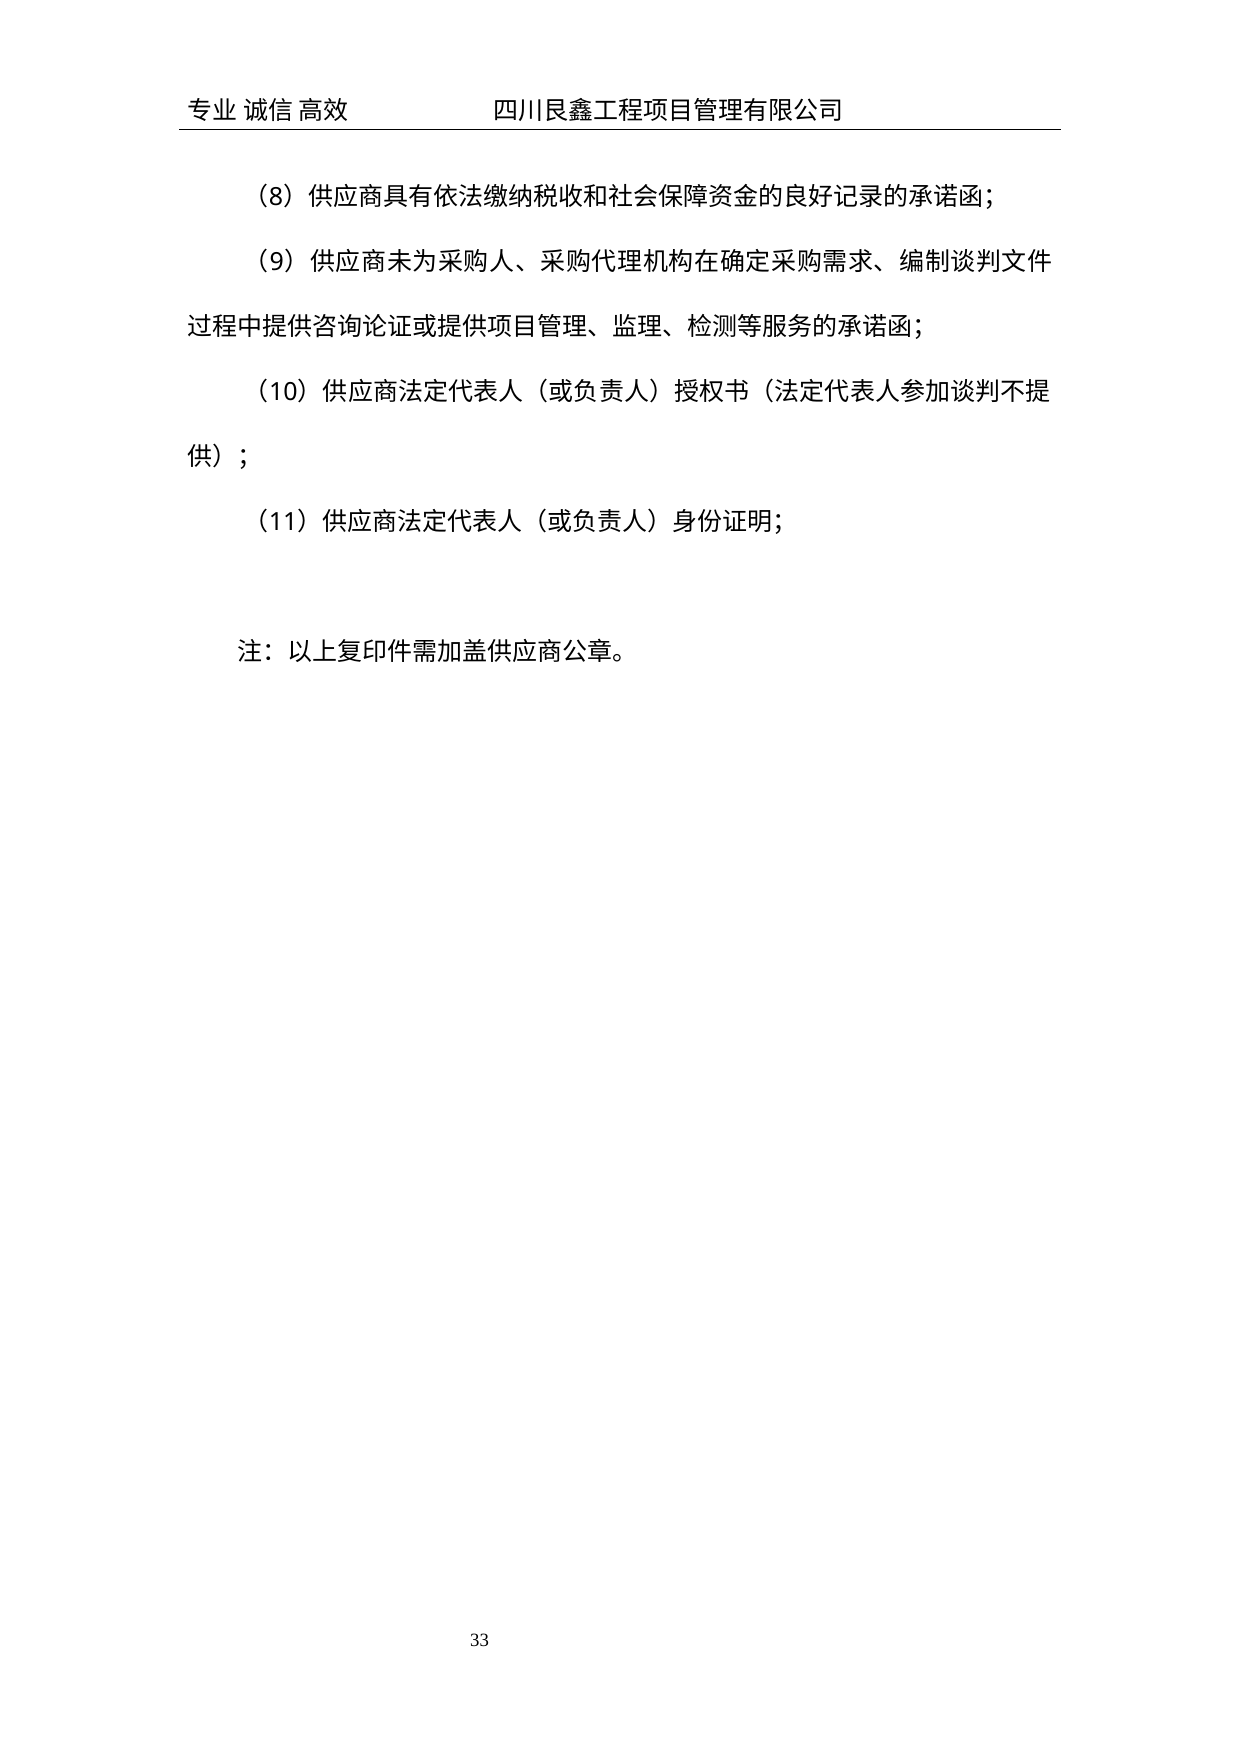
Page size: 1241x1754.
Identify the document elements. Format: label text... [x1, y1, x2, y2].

text （11）供应商法定代表人（或负责人）身份证明； [187, 487, 1053, 552]
text （10）供应商法定代表人（或负责人）授权书（法定代表人参加谈判不提供）； [187, 357, 1053, 487]
text 注：以上复印件需加盖供应商公章。 [187, 617, 1053, 682]
text （9）供应商未为采购人、采购代理机构在确定采购需求、编制谈判文件过程中提供咨询论证或提供项目管理、监理、检测等服务的承诺函； [187, 227, 1053, 357]
text （8）供应商具有依法缴纳税收和社会保障资金的良好记录的承诺函； [187, 162, 1053, 227]
